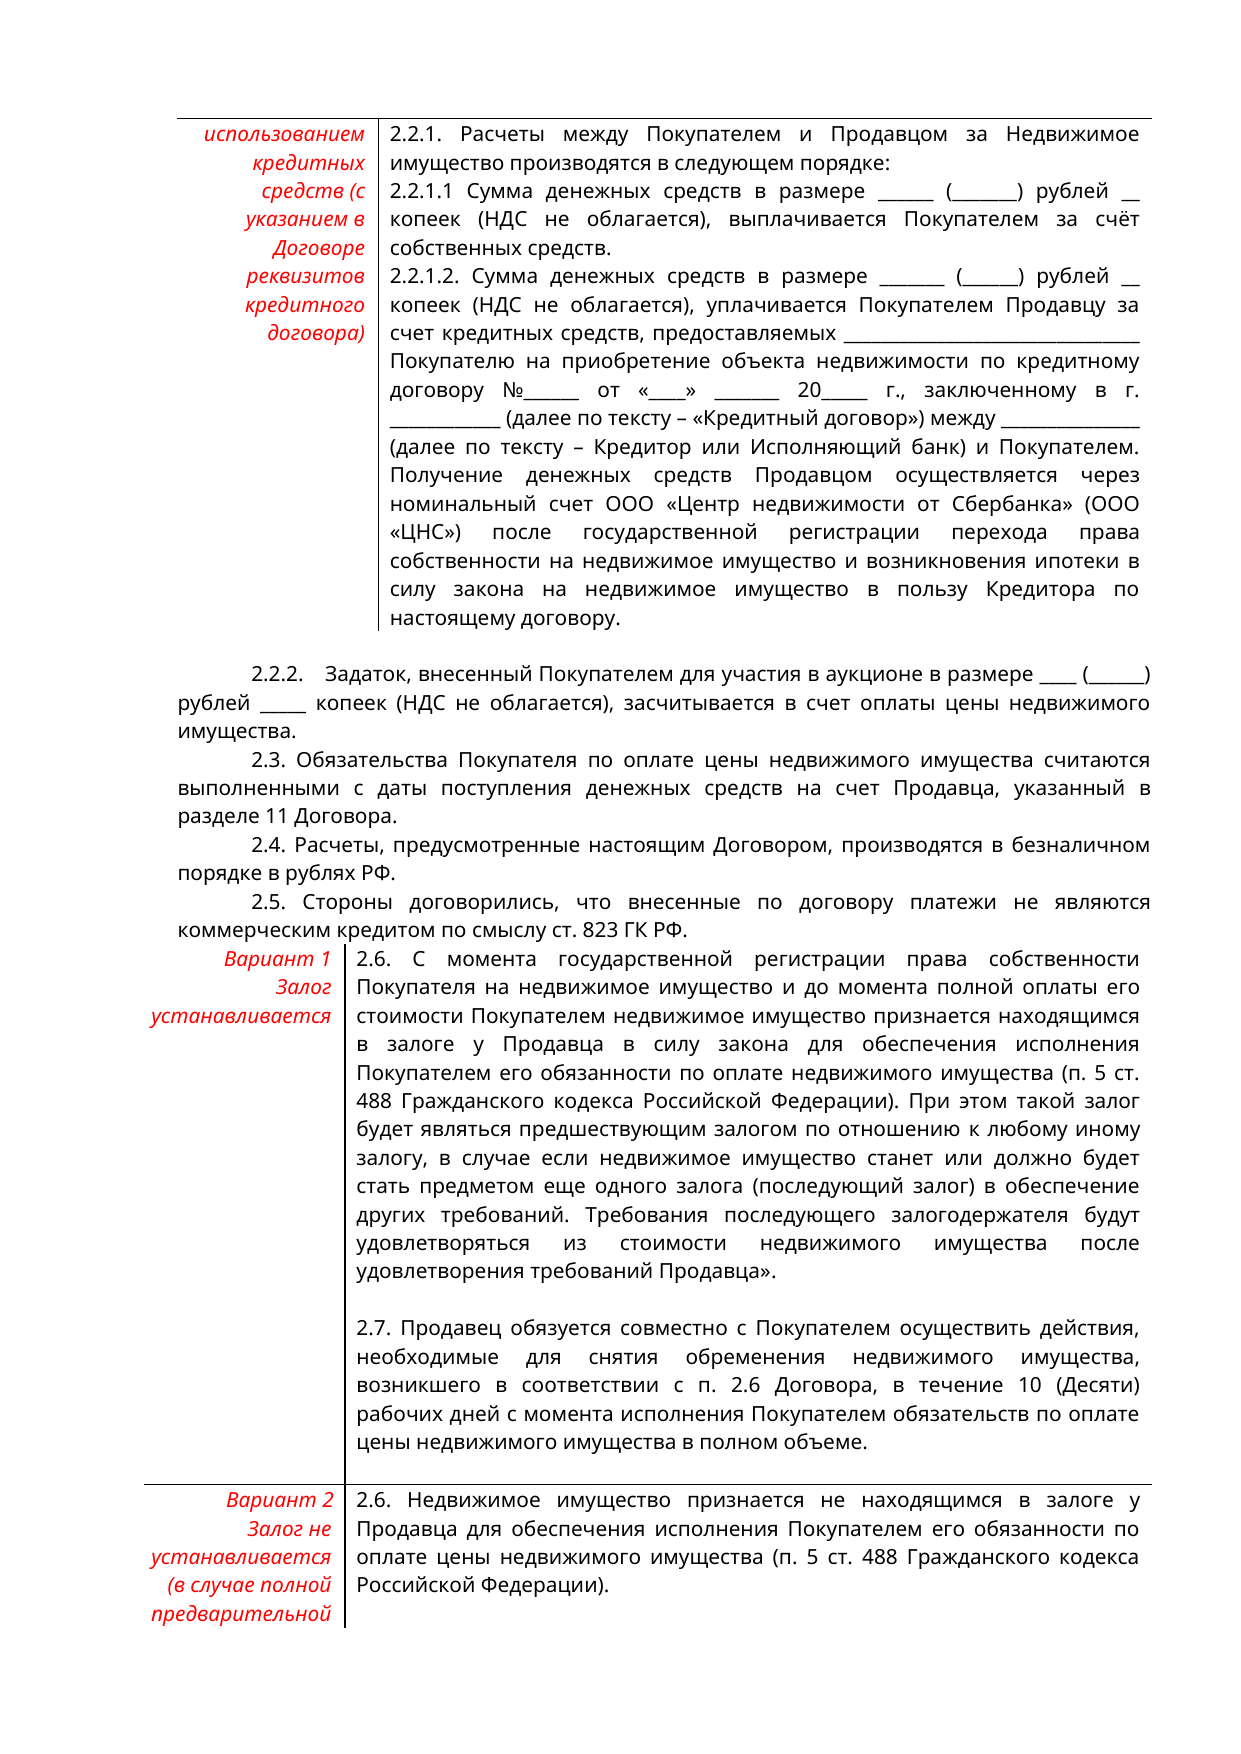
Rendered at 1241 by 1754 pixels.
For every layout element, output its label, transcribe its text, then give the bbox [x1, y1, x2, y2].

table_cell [379, 119, 1152, 631]
text 2.3. Обязательства Покупателя по оплате цены недвижимого имущества считаются выполненными с даты поступления денежных средств на счет Продавца, указанный в разделе 11 Договора. [177, 745, 1152, 830]
table_header 2.6. С момента государственной регистрации права собственности Покупателя на недвижимое имущество и до момента полной оплаты его стоимости Покупателем недвижимое имущество признается находящимся в залоге у Продавца в силу закона для обеспечения исполнения Покупателем его обязанности по оплате недвижимого имущества (п. 5 ст. 488 Гражданского кодекса Российской Федерации). При этом такой залог будет являться предшествующим залогом по отношению к любому иному залогу, в случае если недвижимое имущество станет или должно будет стать предметом еще одного залога (последующий залог) в обеспечение других требований. Требования последующего залогодержателя будут удовлетворяться из стоимости недвижимого имущества после удовлетворения требований Продавца». 2.7. Продавец обязуется совместно с Покупателем осуществить действия, необходимые для снятия обременения недвижимого имущества, возникшего в соответствии с п. 2.6 Договора, в течение 10 (Десяти) рабочих дней с момента исполнения Покупателем обязательств по оплате цены недвижимого имущества в полном объеме. [346, 944, 1152, 1484]
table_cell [144, 1485, 344, 1627]
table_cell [177, 119, 378, 631]
table_header Вариант 1 Залог устанавливается [144, 944, 344, 1484]
text 2.5. Стороны договорились, что внесенные по договору платежи не являются коммерческим кредитом по смыслу ст. 823 ГК РФ. [177, 887, 1152, 944]
text 2.2.2. Задаток, внесенный Покупателем для участия в аукционе в размере ____ (______) рублей _____ копеек (НДС не облагается), засчитывается в счет оплаты цены недвижимого имущества. [177, 659, 1152, 745]
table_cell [346, 1485, 1152, 1627]
text 2.4. Расчеты, предусмотренные настоящим Договором, производятся в безналичном порядке в рублях РФ. [177, 830, 1152, 887]
